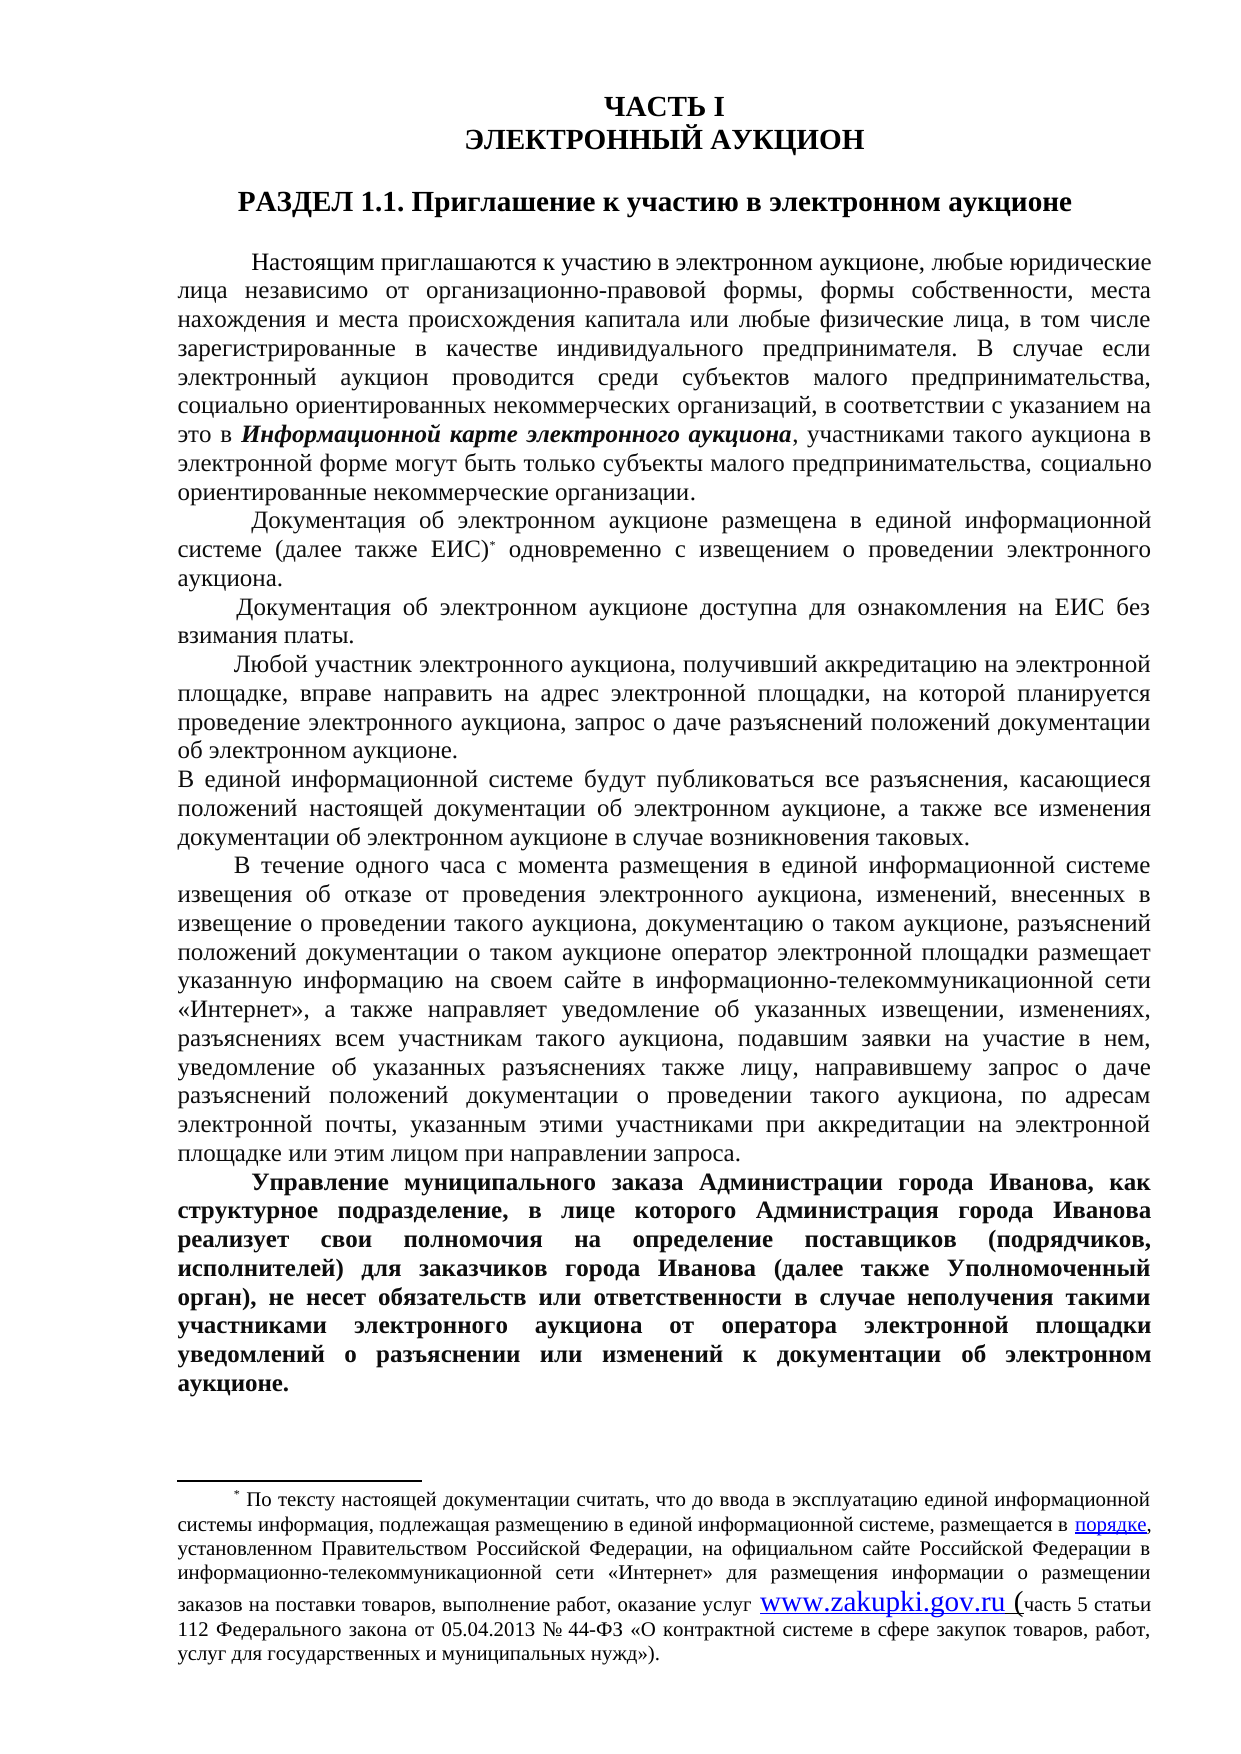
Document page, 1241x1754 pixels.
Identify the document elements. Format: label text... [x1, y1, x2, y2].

text Часть I [177, 89, 1152, 122]
text Любой участник электронного аукциона, получивший аккредитацию на электронной площадке, вправе направить на адрес электронной площадки, на которой планируется проведение электронного аукциона, запрос о даче разъяснений положений документации об электронном аукционе. [177, 649, 1152, 764]
text Управление муниципального заказа Администрации города Иванова, как структурное подразделение, в лице которого Администрация города Иванова реализует свои полномочия на определение поставщиков (подрядчиков, исполнителей) для заказчиков города Иванова (далее также Уполномоченный орган), не несет обязательств или ответственности в случае неполучения такими участниками электронного аукциона от оператора электронной площадки уведомлений о разъяснении или изменений к документации об электронном аукционе. [177, 1167, 1152, 1397]
text Документация об электронном аукционе доступна для ознакомления на ЕИС без взимания платы. [177, 592, 1152, 649]
text ЭЛЕКТРОННЫЙ АУКЦИОН [177, 122, 1152, 156]
text Документация об электронном аукционе размещена в единой информационной системе (далее также ЕИС) одновременно с извещением о проведении электронного аукциона. [177, 506, 1152, 592]
text РАЗДЕЛ 1.1. Приглашение к участию в электронном аукционе [158, 184, 1152, 218]
text Настоящим приглашаются к участию в электронном аукционе, любые юридические лица независимо от организационно-правовой формы, формы собственности, места нахождения и места происхождения капитала или любые физические лица, в том числе зарегистрированные в качестве индивидуального предпринимателя. В случае если электронный аукцион проводится среди субъектов малого предпринимательства, социально ориентированных некоммерческих организаций, в соответствии с указанием на это в Информационной карте электронного аукциона, участниками такого аукциона в электронной форме могут быть только субъекты малого предпринимательства, социально ориентированные некоммерческие организации. [177, 247, 1152, 506]
text В единой информационной системе будут публиковаться все разъяснения, касающиеся положений настоящей документации об электронном аукционе, а также все изменения документации об электронном аукционе в случае возникновения таковых. [177, 764, 1152, 851]
text В течение одного часа с момента размещения в единой информационной системе извещения об отказе от проведения электронного аукциона, изменений, внесенных в извещение о проведении такого аукциона, документацию о таком аукционе, разъяснений положений документации о таком аукционе оператор электронной площадки размещает указанную информацию на своем сайте в информационно-телекоммуникационной сети «Интернет», а также направляет уведомление об указанных извещении, изменениях, разъяснениях всем участникам такого аукциона, подавшим заявки на участие в нем, уведомление об указанных разъяснениях также лицу, направившему запрос о даче разъяснений положений документации о проведении такого аукциона, по адресам электронной почты, указанным этими участниками при аккредитации на электронной площадке или этим лицом при направлении запроса. [177, 851, 1152, 1167]
